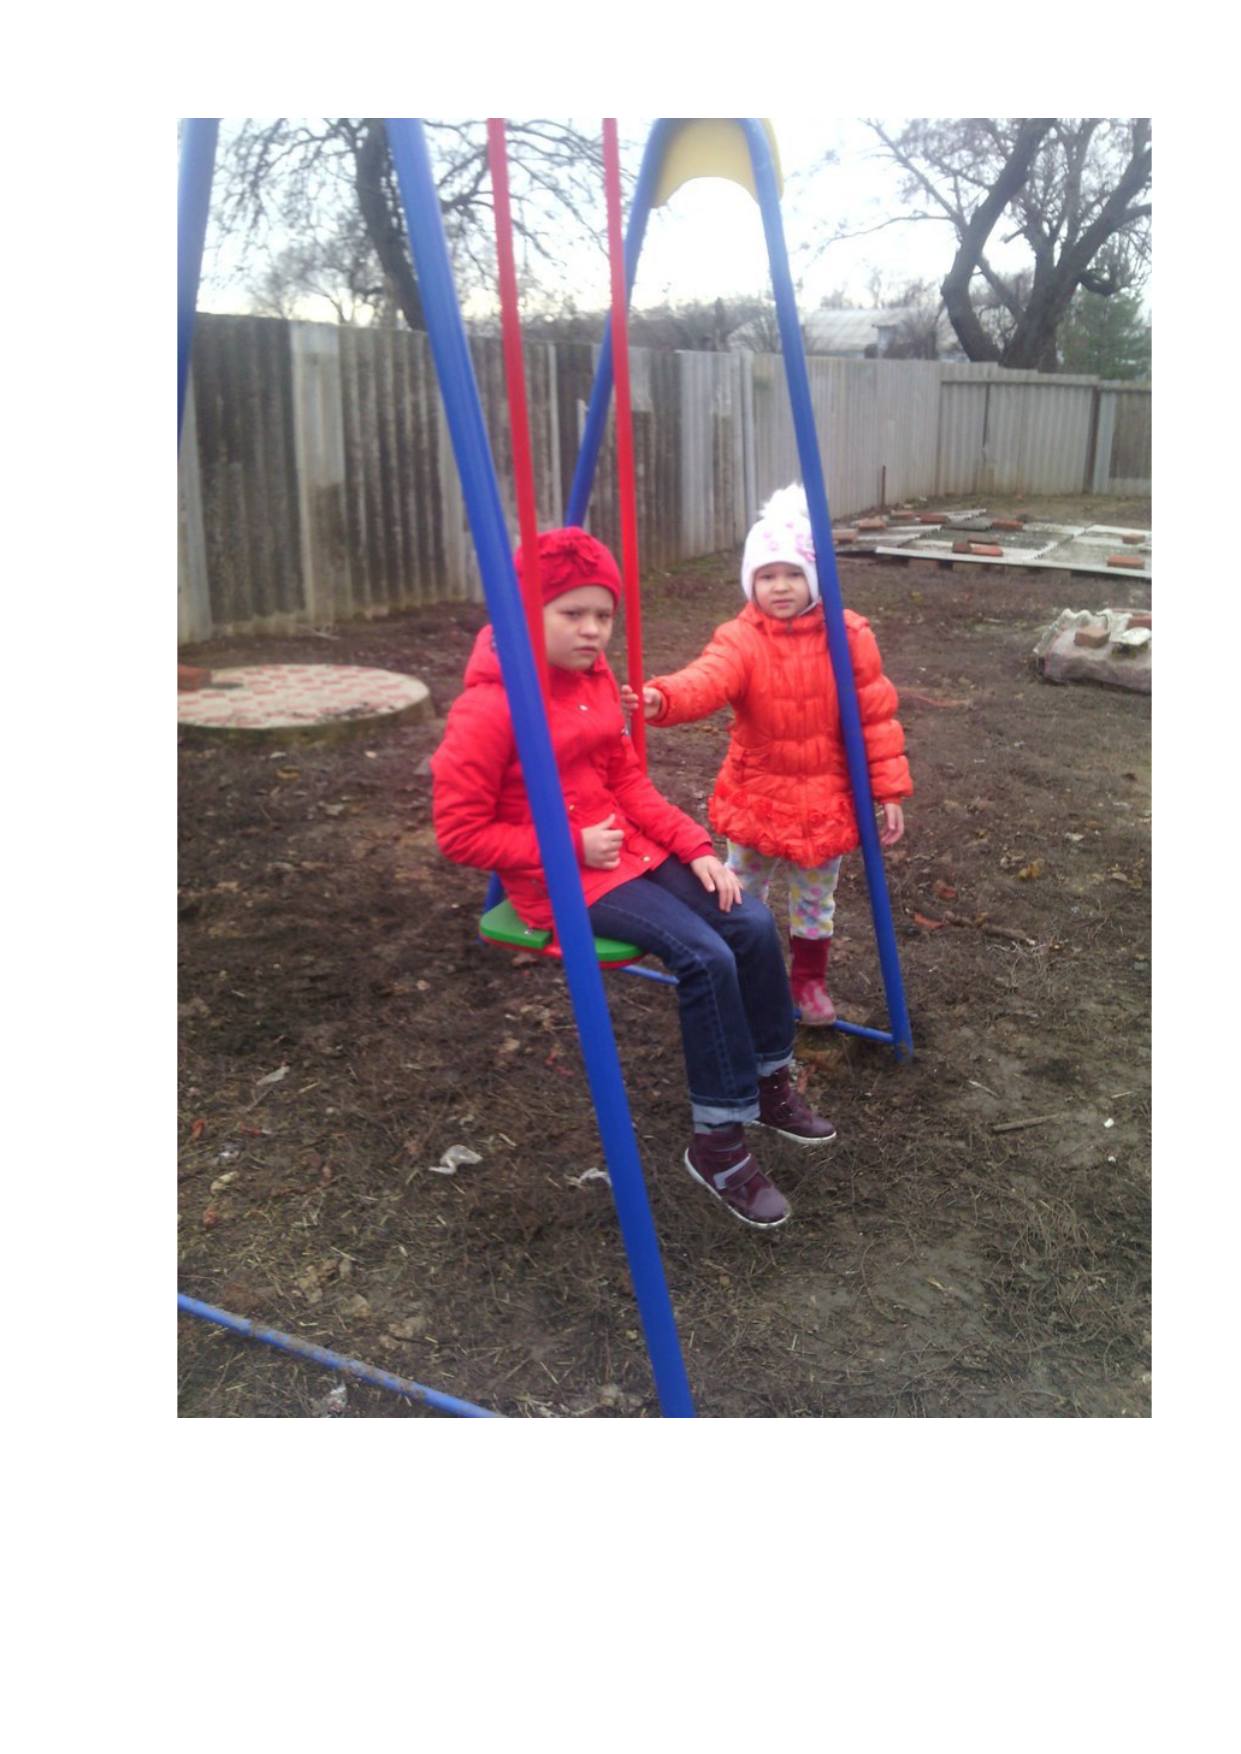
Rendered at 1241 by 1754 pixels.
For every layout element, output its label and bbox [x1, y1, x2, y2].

picture [177, 118, 1152, 1418]
